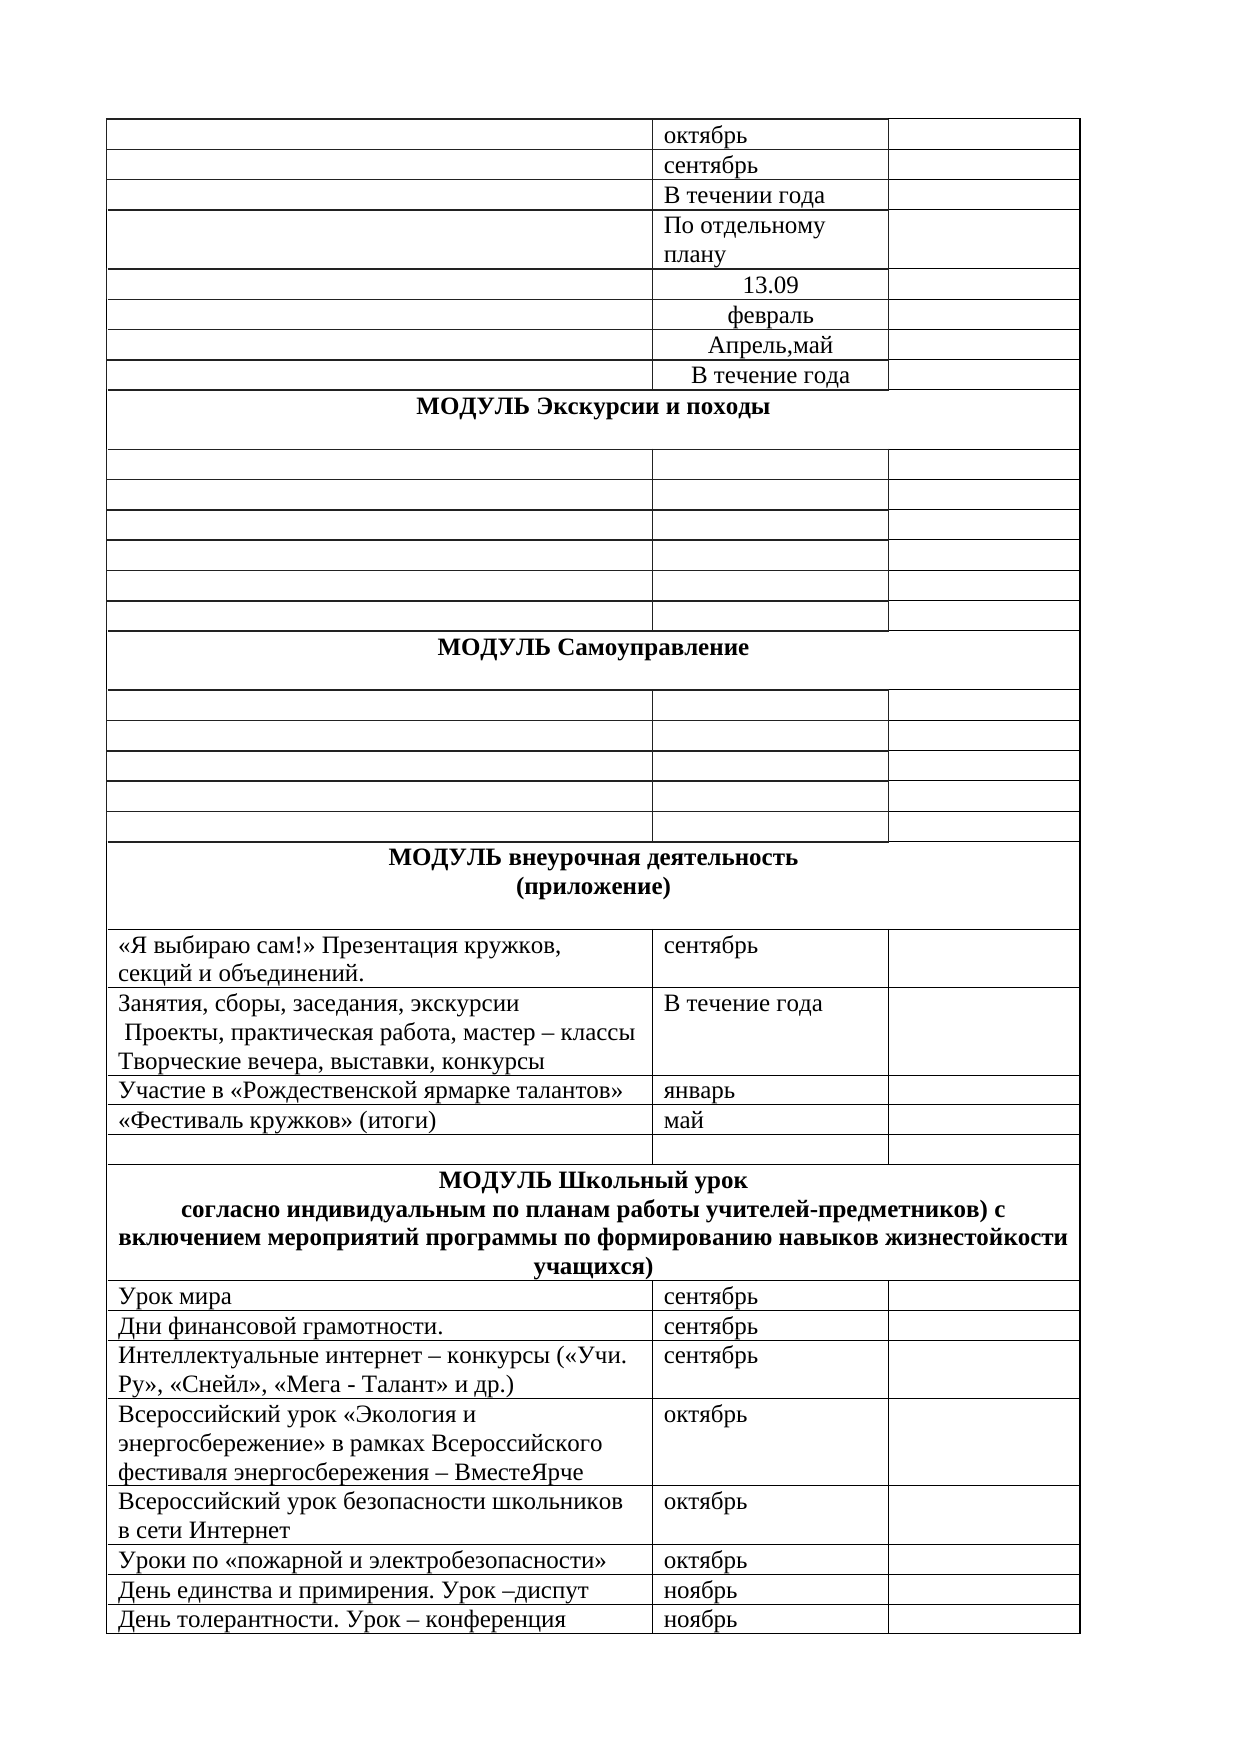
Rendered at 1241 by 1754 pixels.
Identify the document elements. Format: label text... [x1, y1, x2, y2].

table_cell октябрь [653, 1399, 888, 1485]
table_cell В течение года [653, 361, 888, 389]
table_cell [653, 721, 888, 750]
table_cell [107, 752, 652, 780]
table_cell сентябрь [653, 1311, 888, 1339]
table_cell [889, 1341, 1079, 1398]
table_cell МОДУЛЬ внеурочная деятельность (приложение) [107, 842, 1079, 929]
table_cell [653, 571, 888, 600]
table_cell [107, 690, 652, 720]
table_cell сентябрь [653, 1281, 888, 1310]
table_cell [889, 480, 1079, 509]
table_cell октябрь [653, 1545, 888, 1574]
table_cell [107, 180, 652, 209]
table_cell [107, 1135, 652, 1164]
table_cell В течении года [653, 180, 888, 209]
table_cell ноябрь [653, 1605, 888, 1633]
table_cell Апрель,май [653, 330, 888, 359]
table_cell Урок мира [107, 1281, 652, 1310]
table_cell [889, 150, 1079, 179]
table_cell «Я выбираю сам!» Презентация кружков, секций и объединений. [107, 930, 652, 987]
table_cell [889, 330, 1079, 359]
table_cell Всероссийский урок «Экология и энергосбережение» в рамках Всероссийского фестиваля энергосбережения – ВместеЯрче [107, 1399, 652, 1485]
table_cell [653, 812, 888, 841]
table_cell сентябрь [653, 1341, 888, 1398]
table_cell февраль [653, 300, 888, 329]
table_cell [889, 601, 1079, 630]
table_cell [889, 812, 1079, 841]
table_cell [653, 691, 888, 720]
table_cell Дни финансовой грамотности. [107, 1311, 652, 1339]
table_cell [889, 988, 1079, 1074]
table_cell [889, 1281, 1079, 1310]
table_cell [107, 450, 652, 479]
table_cell Занятия, сборы, заседания, экскурсии Проекты, практическая работа, мастер – классы Творческие вечера, выставки, конкурсы [107, 988, 652, 1074]
table_cell В течение года [653, 988, 888, 1074]
table_cell [107, 269, 652, 298]
table_cell [889, 1545, 1079, 1574]
table_cell МОДУЛЬ Самоуправление [107, 631, 1079, 689]
table_cell День единства и примирения. Урок –диспут [107, 1575, 652, 1603]
table_cell [653, 1135, 888, 1164]
table_cell [889, 1575, 1079, 1603]
table_cell [889, 180, 1079, 209]
table_cell [653, 450, 888, 479]
table_cell сентябрь [653, 150, 888, 179]
table_cell 13.09 [653, 270, 888, 298]
table_cell [889, 1486, 1079, 1544]
table_cell Уроки по «пожарной и электробезопасности» [107, 1545, 652, 1574]
table_cell [889, 269, 1079, 298]
table_cell [889, 360, 1079, 389]
table_cell [107, 361, 652, 389]
table_cell [107, 210, 652, 268]
table_cell МОДУЛЬ Школьный урок согласно индивидуальным по планам работы учителей-предметников) с включением мероприятий программы по формированию навыков жизнестойкости учащихся) [107, 1165, 1079, 1280]
table_cell октябрь [653, 120, 888, 148]
table_cell май [653, 1105, 888, 1134]
table_cell октябрь [653, 1486, 888, 1544]
table_cell День толерантности. Урок – конференция [107, 1605, 652, 1633]
table_cell [107, 120, 652, 148]
table_cell «Фестиваль кружков» (итоги) [107, 1105, 652, 1134]
table_cell [653, 511, 888, 539]
table_cell [107, 150, 652, 179]
table_cell [889, 450, 1079, 479]
table_cell [653, 541, 888, 570]
table_cell [889, 300, 1079, 329]
table_cell [107, 602, 652, 630]
table_cell [653, 602, 888, 630]
table_cell [889, 1399, 1079, 1485]
table_cell [653, 782, 888, 811]
table_cell январь [653, 1076, 888, 1104]
table_cell [107, 480, 652, 509]
table_cell [107, 782, 652, 811]
table_cell [889, 781, 1079, 811]
table_cell [653, 752, 888, 780]
table_cell [889, 571, 1079, 600]
table_cell [107, 721, 652, 750]
table_cell [889, 690, 1079, 720]
table_cell [653, 480, 888, 509]
table_cell [889, 930, 1079, 987]
table_cell [107, 541, 652, 570]
table_cell [107, 330, 652, 359]
table_cell [889, 721, 1079, 750]
table_cell [889, 540, 1079, 570]
table_cell [107, 511, 652, 539]
table_cell [889, 210, 1079, 268]
table_cell [107, 812, 652, 841]
table_cell ноябрь [653, 1575, 888, 1603]
table_cell [107, 300, 652, 329]
table_cell [889, 1076, 1079, 1104]
table_cell По отдельному плану [653, 211, 888, 268]
table_cell [889, 1311, 1079, 1339]
table_cell [889, 751, 1079, 780]
table_cell сентябрь [653, 930, 888, 987]
table_cell [107, 571, 652, 600]
table_cell Всероссийский урок безопасности школьников в сети Интернет [107, 1486, 652, 1544]
table_cell [889, 119, 1079, 148]
table_cell Участие в «Рождественской ярмарке талантов» [107, 1076, 652, 1104]
table_cell [889, 1605, 1079, 1633]
table_cell [889, 510, 1079, 539]
table_cell Интеллектуальные интернет – конкурсы («Учи. Ру», «Снейл», «Мега - Талант» и др.) [107, 1341, 652, 1398]
table_cell [889, 1105, 1079, 1134]
table_cell [889, 1135, 1079, 1164]
table_cell МОДУЛЬ Экскурсии и походы [107, 390, 1079, 448]
